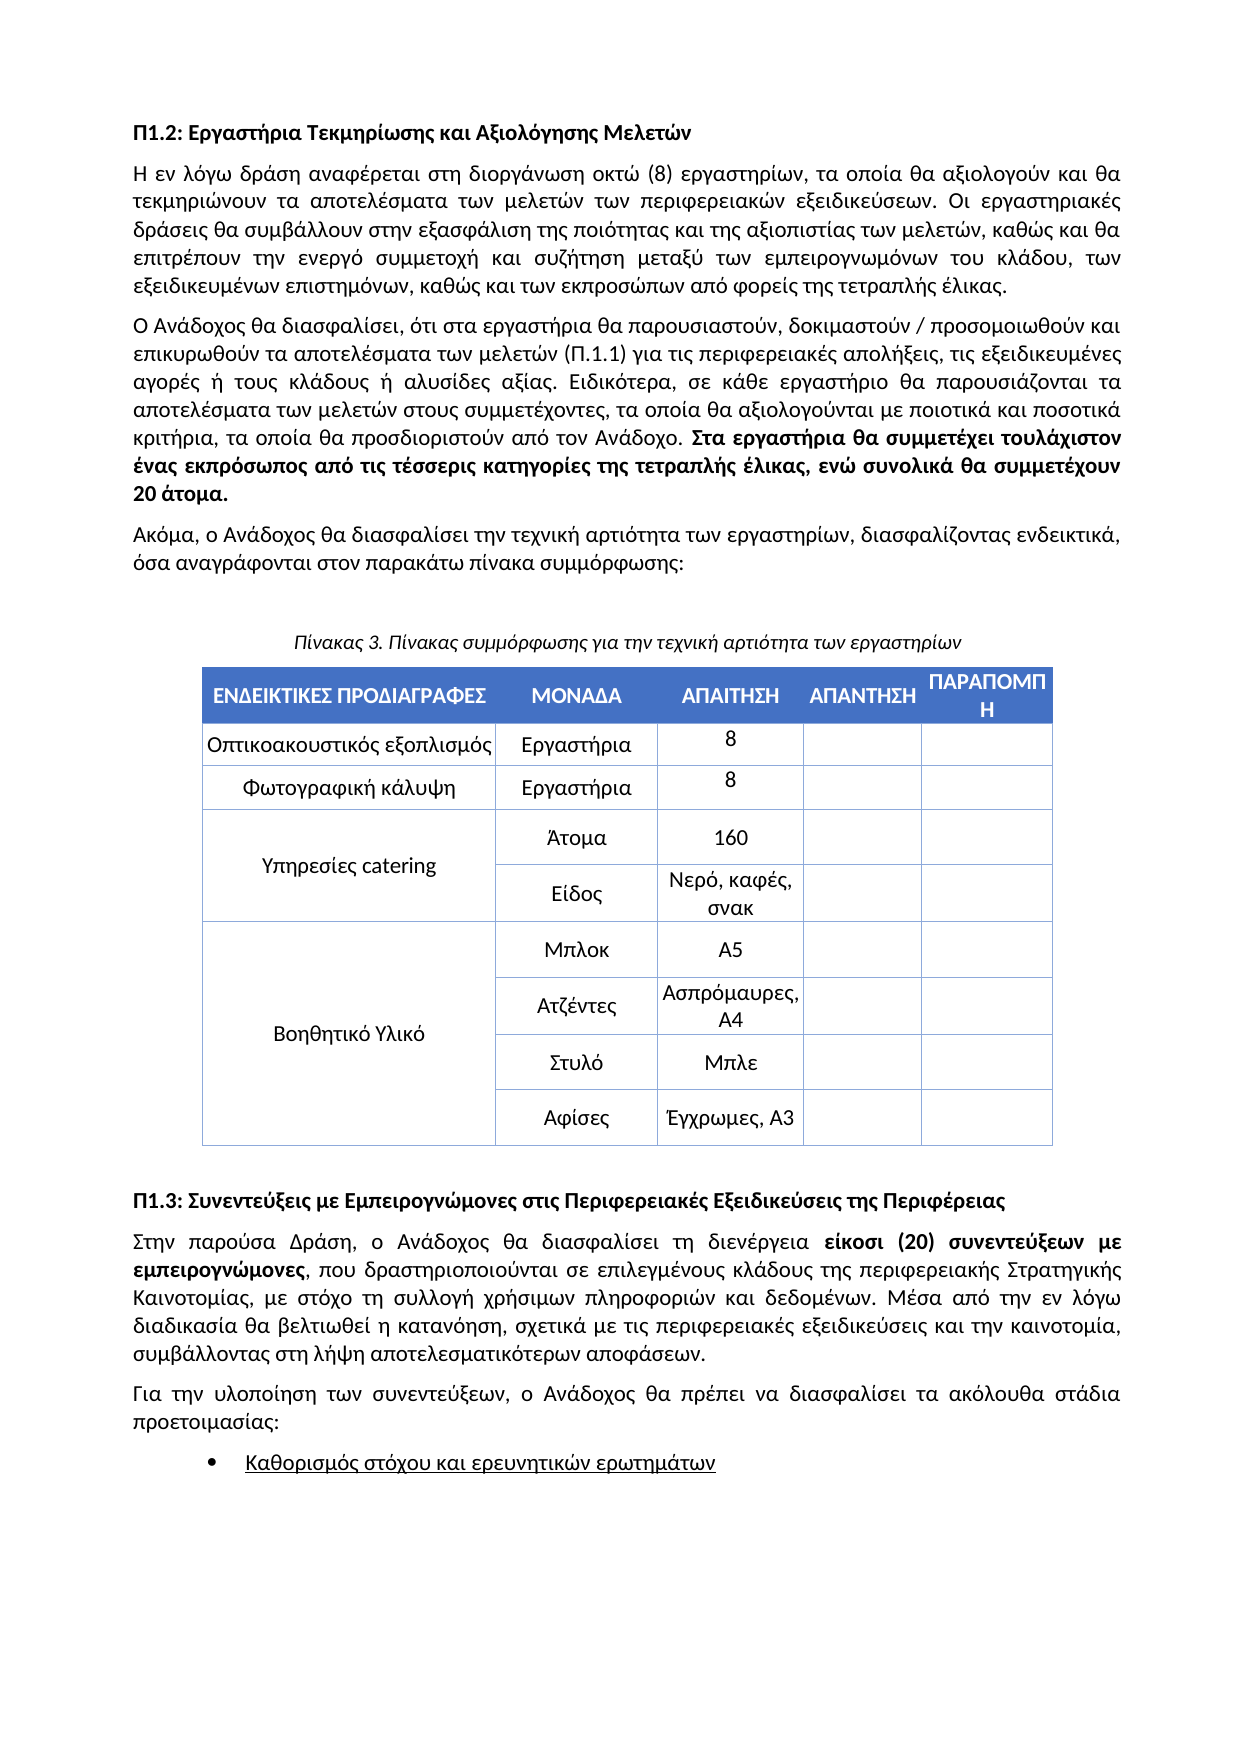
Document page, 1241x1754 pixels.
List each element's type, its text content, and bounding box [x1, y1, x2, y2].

table_cell [804, 1035, 921, 1089]
table_cell 8 [658, 724, 803, 764]
table_cell [804, 1090, 921, 1145]
text Για την υλοποίηση των συνεντεύξεων, ο Ανάδοχος θα πρέπει να διασφαλίσει τα ακόλουθα στάδια προετοιμασίας: [133, 1379, 1122, 1435]
text Η εν λόγω δράση αναφέρεται στη διοργάνωση οκτώ (8) εργαστηρίων, τα οποία θα αξιολογούν και θα τεκμηριώνουν τα αποτελέσματα των μελετών των περιφερειακών εξειδικεύσεων. Οι εργαστηριακές δράσεις θα συμβάλλουν στην εξασφάλιση της ποιότητας και της αξιοπιστίας των μελετών, καθώς και θα επιτρέπουν την ενεργό συμμετοχή και συζήτηση μεταξύ των εμπειρογνωμόνων του κλάδου, των εξειδικευμένων επιστημόνων, καθώς και των εκπροσώπων από φορείς της τετραπλής έλικας. [133, 159, 1122, 299]
text Στην παρούσα Δράση, ο Ανάδοχος θα διασφαλίσει τη διενέργεια είκοσι (20) συνεντεύξεων με εμπειρογνώμονες, που δραστηριοποιούνται σε επιλεγμένους κλάδους της περιφερειακής Στρατηγικής Καινοτομίας, με στόχο τη συλλογή χρήσιμων πληροφοριών και δεδομένων. Μέσα από την εν λόγω διαδικασία θα βελτιωθεί η κατανόηση, σχετικά με τις περιφερειακές εξειδικεύσεις και την καινοτομία, συμβάλλοντας στη λήψη αποτελεσματικότερων αποφάσεων. [133, 1227, 1122, 1367]
table_cell [922, 922, 1052, 977]
table_header ΠΑΡΑΠΟΜΠΗ [921, 667, 1053, 723]
table_cell Ασπρόμαυρες, Α4 [658, 978, 803, 1034]
table_cell [804, 810, 921, 864]
table_header ΜΟΝΑΔΑ [496, 667, 657, 723]
table_cell Μπλοκ [496, 922, 657, 977]
table_cell [922, 865, 1052, 921]
text Ακόμα, ο Ανάδοχος θα διασφαλίσει την τεχνική αρτιότητα των εργαστηρίων, διασφαλίζοντας ενδεικτικά, όσα αναγράφονται στον παρακάτω πίνακα συμμόρφωσης: [133, 520, 1122, 576]
table_cell [804, 978, 921, 1034]
table_cell [804, 766, 921, 808]
table_cell Α5 [658, 922, 803, 977]
table_cell Αφίσες [496, 1090, 657, 1145]
table_cell Εργαστήρια [496, 766, 657, 808]
text Π1.2: Εργαστήρια Τεκμηρίωσης και Αξιολόγησης Μελετών [133, 118, 1122, 146]
table_cell Στυλό [496, 1035, 657, 1089]
table_header ΕΝΔΕΙΚΤΙΚΕΣ ΠΡΟΔΙΑΓΡΑΦΕΣ [202, 667, 496, 723]
table_cell Έγχρωμες, Α3 [658, 1090, 803, 1145]
table_cell [922, 1090, 1052, 1145]
text Π1.3: Συνεντεύξεις με Εμπειρογνώμονες στις Περιφερειακές Εξειδικεύσεις της Περιφέρειας [133, 1186, 1122, 1214]
table_header ΑΠΑΝΤΗΣΗ [804, 667, 921, 723]
table_cell [922, 766, 1052, 808]
table_cell Άτομα [496, 810, 657, 864]
table_cell Νερό, καφές, σνακ [658, 865, 803, 921]
table_cell [922, 810, 1052, 864]
table_cell [922, 978, 1052, 1034]
table_cell Ατζέντες [496, 978, 657, 1034]
table_cell [922, 724, 1052, 764]
table_cell Βοηθητικό Υλικό [203, 922, 495, 1145]
table_cell Είδος [496, 865, 657, 921]
table_cell Φωτογραφική κάλυψη [203, 766, 495, 808]
table_cell [922, 1035, 1052, 1089]
table_cell Οπτικοακουστικός εξοπλισμός [203, 724, 495, 764]
table_cell Εργαστήρια [496, 724, 657, 764]
table_cell [804, 724, 921, 764]
text Πίνακας 3. Πίνακας συμμόρφωσης για την τεχνική αρτιότητα των εργαστηρίων [133, 629, 1122, 654]
text Ο Ανάδοχος θα διασφαλίσει, ότι στα εργαστήρια θα παρουσιαστούν, δοκιμαστούν / προσομοιωθούν και επικυρωθούν τα αποτελέσματα των μελετών (Π.1.1) για τις περιφερειακές απολήξεις, τις εξειδικευμένες αγορές ή τους κλάδους ή αλυσίδες αξίας. Ειδικότερα, σε κάθε εργαστήριο θα παρουσιάζονται τα αποτελέσματα των μελετών στους συμμετέχοντες, τα οποία θα αξιολογούνται με ποιοτικά και ποσοτικά κριτήρια, τα οποία θα προσδιοριστούν από τον Ανάδοχο. Στα εργαστήρια θα συμμετέχει τουλάχιστον ένας εκπρόσωπος από τις τέσσερις κατηγορίες της τετραπλής έλικας, ενώ συνολικά θα συμμετέχουν 20 άτομα. [133, 311, 1122, 507]
list Καθορισμός στόχου και ερευνητικών ερωτημάτων [208, 1448, 1122, 1476]
table_cell [804, 865, 921, 921]
table_header ΑΠΑΙΤΗΣΗ [657, 667, 804, 723]
table_cell 160 [658, 810, 803, 864]
table_cell Υπηρεσίες catering [203, 810, 495, 921]
table_cell Μπλε [658, 1035, 803, 1089]
table_cell 8 [658, 766, 803, 808]
table_cell [804, 922, 921, 977]
